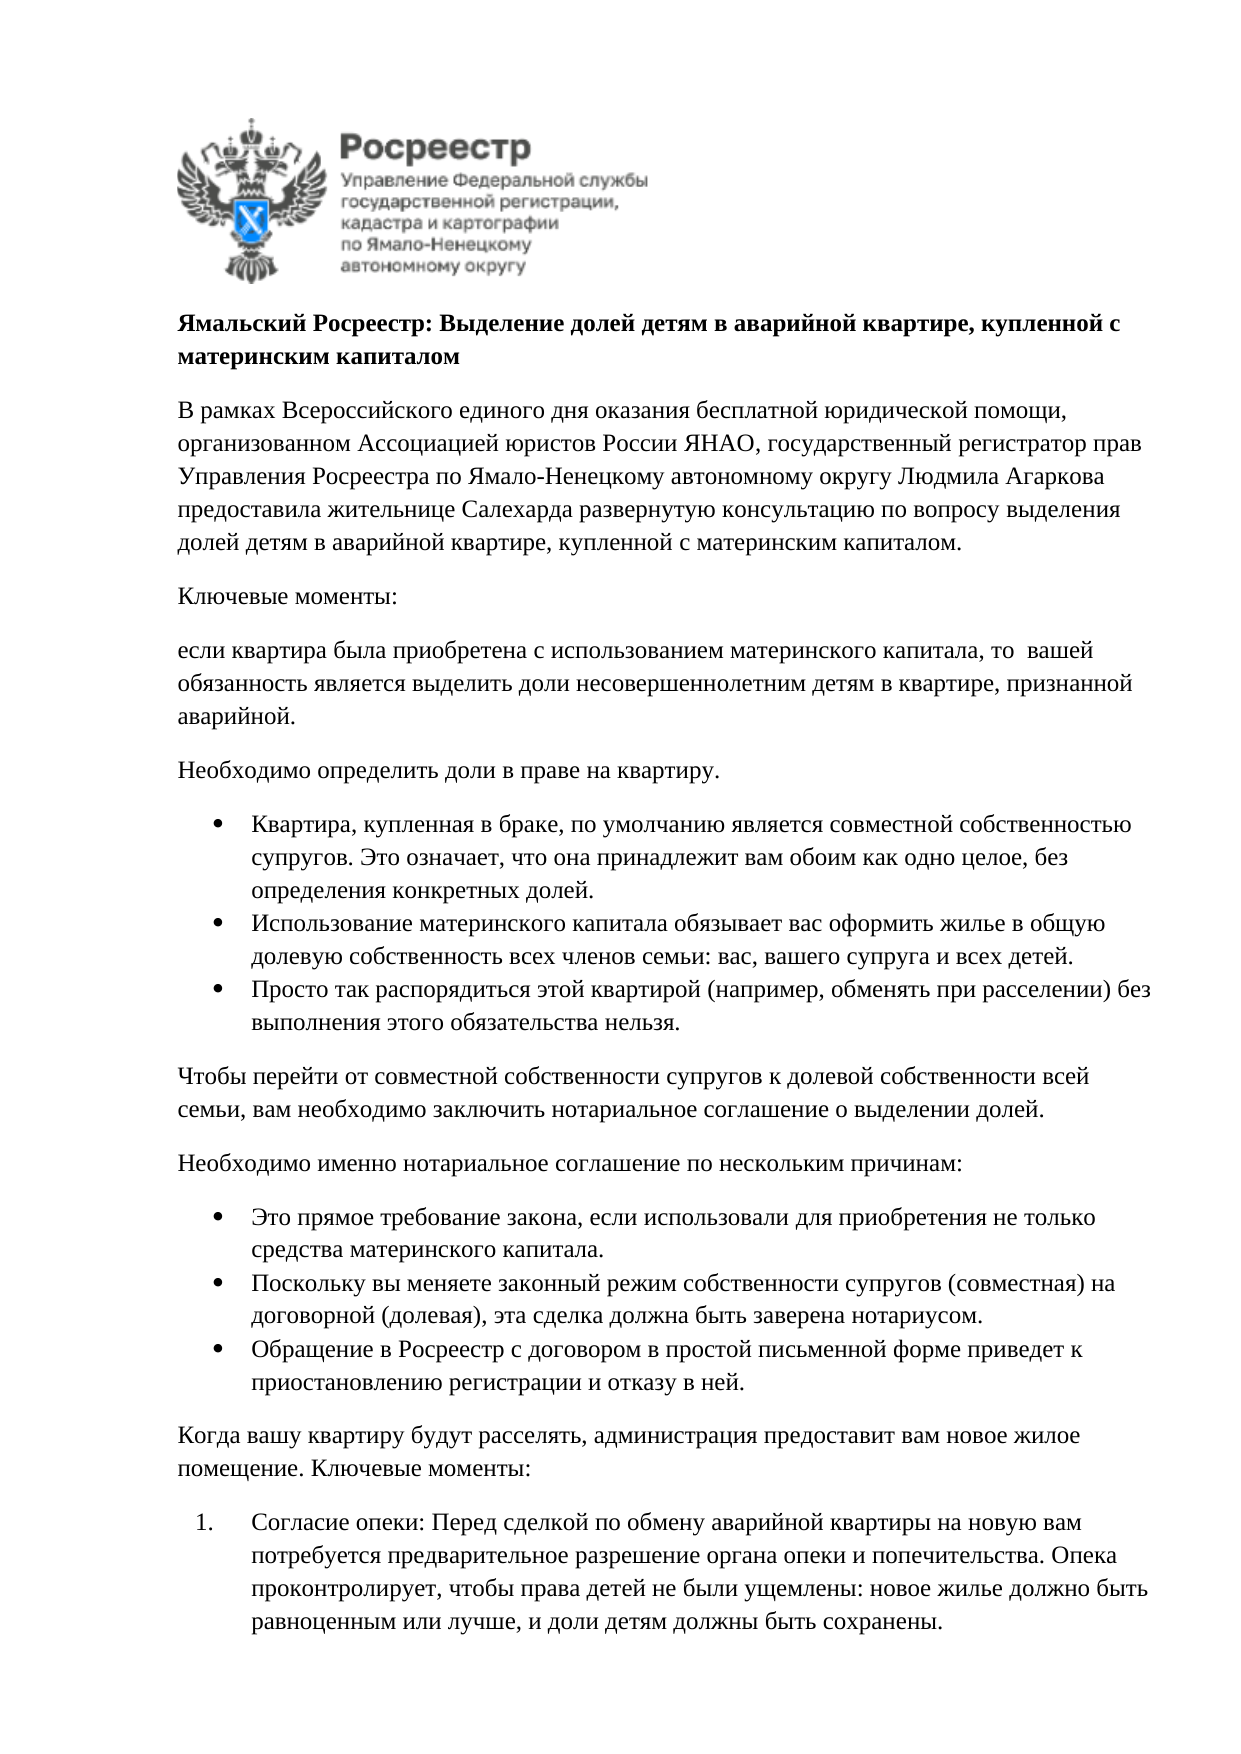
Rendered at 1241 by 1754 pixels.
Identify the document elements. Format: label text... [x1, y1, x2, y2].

text Когда вашу квартиру будут расселять, администрация предоставит вам новое жилое помещение. Ключевые моменты: [177, 1421, 1152, 1482]
list Использование материнского капитала обязывает вас оформить жилье в общую долевую собственность всех членов семьи: вас, вашего супруга и всех детей. [213, 908, 1152, 970]
text Необходимо определить доли в праве на квартиру. [177, 755, 1152, 784]
list Обращение в Росреестр с договором в простой письменной форме приведет к приостановлению регистрации и отказу в ней. [213, 1334, 1152, 1395]
list Просто так распорядиться этой квартирой (например, обменять при расселении) без выполнения этого обязательства нельзя. [213, 974, 1152, 1036]
text Чтобы перейти от совместной собственности супругов к долевой собственности всей семьи, вам необходимо заключить нотариальное соглашение о выделении долей. [177, 1061, 1152, 1123]
text В рамках Всероссийского единого дня оказания бесплатной юридической помощи, организованном Ассоциацией юристов России ЯНАО, государственный регистратор прав Управления Росреестра по Ямало-Ненецкому автономному округу Людмила Агаркова предоставила жительнице Салехарда развернутую консультацию по вопросу выделения долей детям в аварийной квартире, купленной с материнским капиталом. [177, 395, 1152, 556]
list Квартира, купленная в браке, по умолчанию является совместной собственностью супругов. Это означает, что она принадлежит вам обоим как одно целое, без определения конкретных долей. [213, 809, 1152, 904]
text Необходимо именно нотариальное соглашение по нескольким причинам: [177, 1148, 1152, 1176]
picture [177, 118, 648, 284]
text если квартира была приобретена с использованием материнского капитала, то вашей обязанность является выделить доли несовершеннолетним детям в квартире, признанной аварийной. [177, 635, 1152, 730]
list Это прямое требование закона, если использовали для приобретения не только средства материнского капитала. [213, 1202, 1152, 1263]
list Поскольку вы меняете законный режим собственности супругов (совместная) на договорной (долевая), эта сделка должна быть заверена нотариусом. [213, 1268, 1152, 1329]
text Ямальский Росреестр: Выделение долей детям в аварийной квартире, купленной с материнским капиталом [177, 308, 1152, 370]
list Согласие опеки: Перед сделкой по обмену аварийной квартиры на новую вам потребуется предварительное разрешение органа опеки и попечительства. Опека проконтролирует, чтобы права детей не были ущемлены: новое жилье должно быть равноценным или лучше, и доли детям должны быть сохранены. [213, 1507, 1152, 1635]
text Ключевые моменты: [177, 581, 1152, 610]
